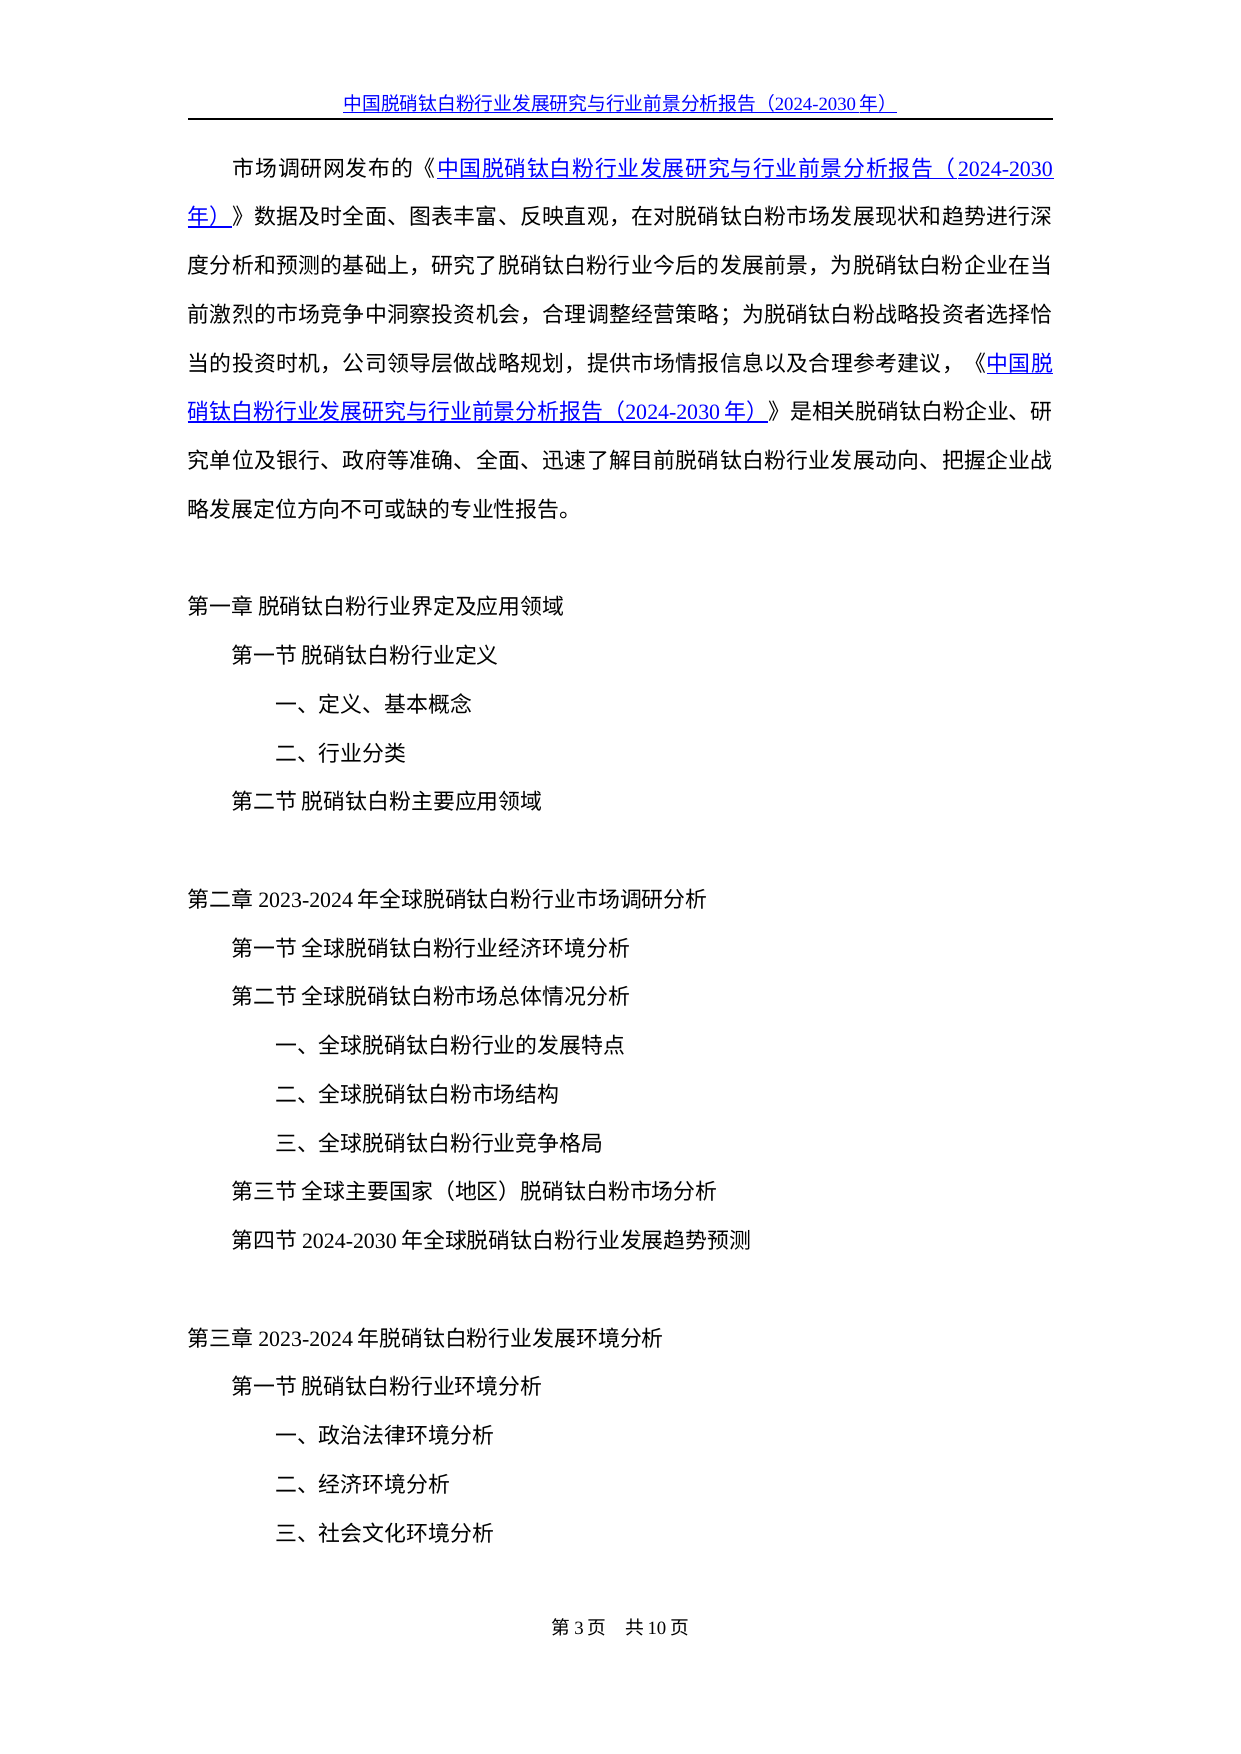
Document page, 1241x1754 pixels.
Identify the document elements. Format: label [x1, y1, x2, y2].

text [187, 150, 1053, 1548]
